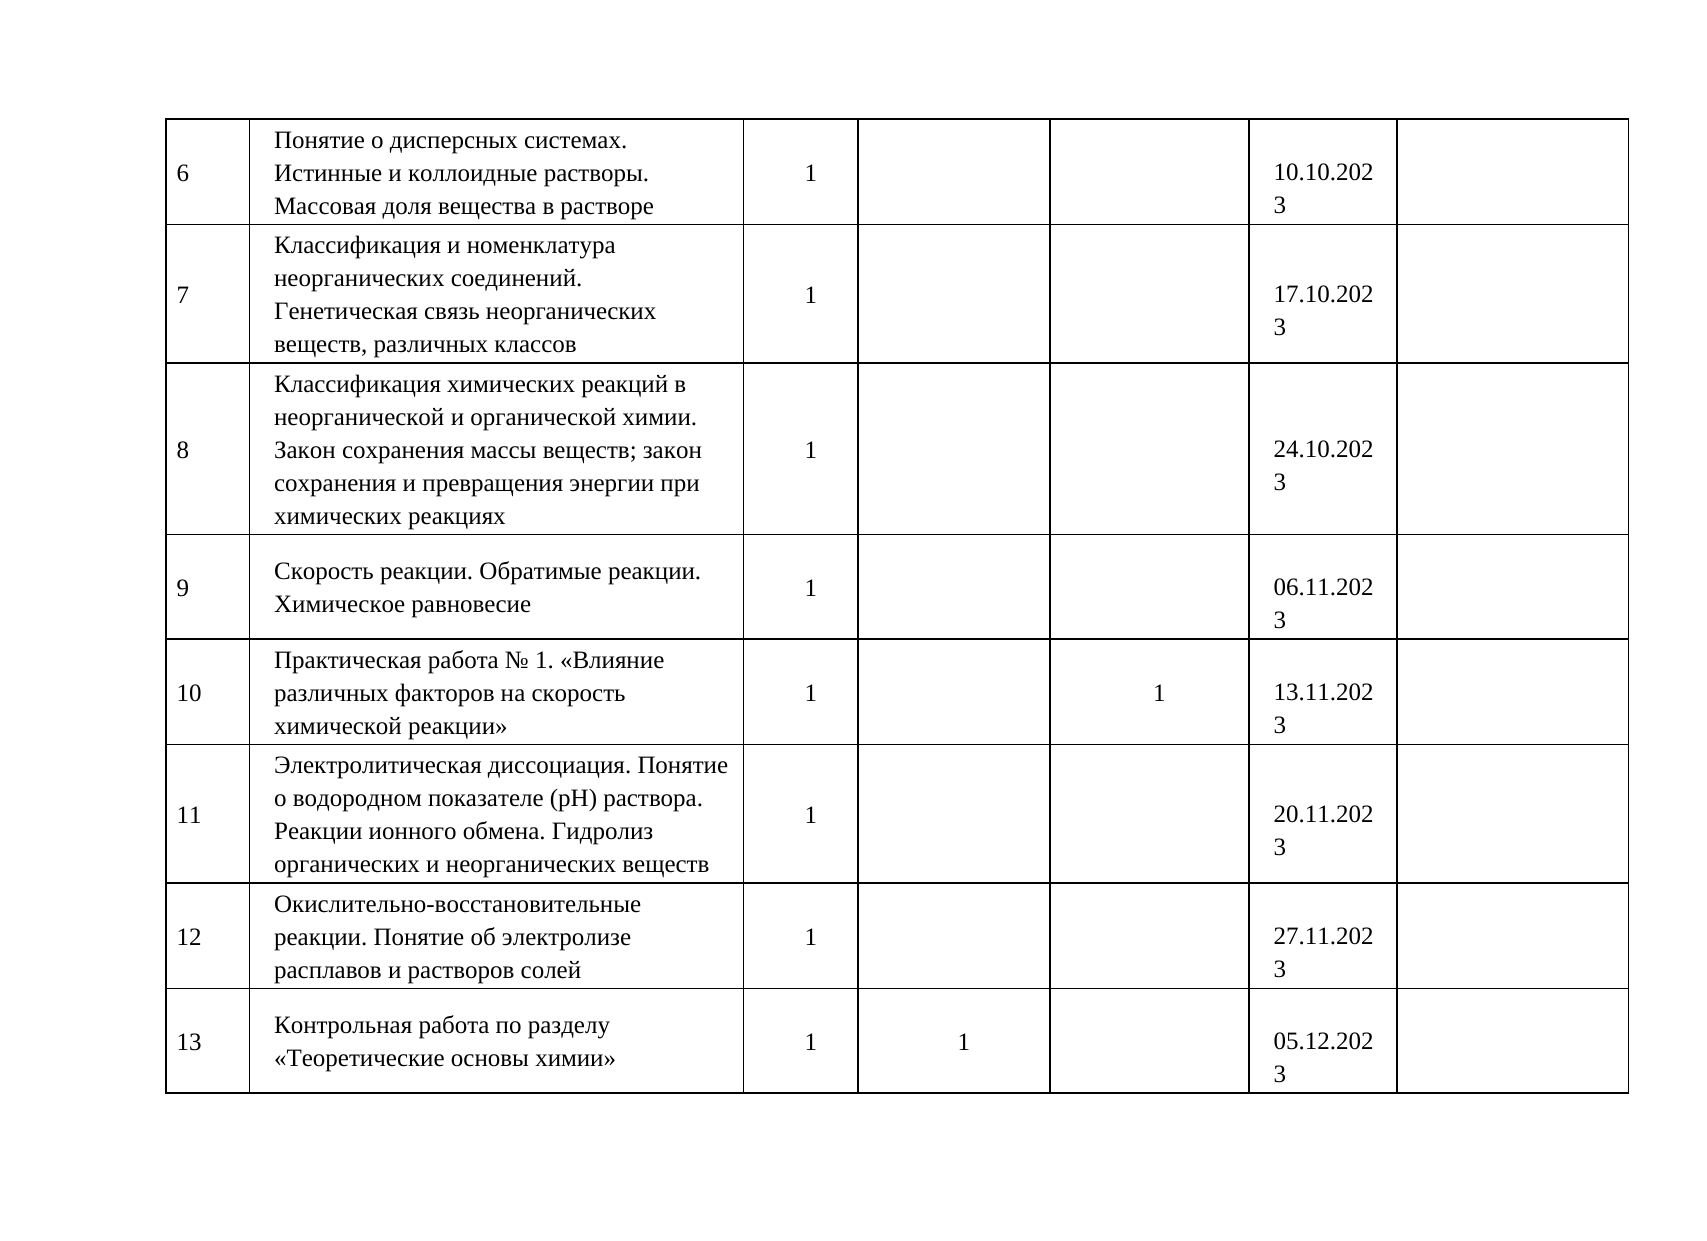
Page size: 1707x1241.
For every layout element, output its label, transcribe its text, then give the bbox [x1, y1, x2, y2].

table_cell Окислительно-восстановительные реакции. Понятие об электролизе расплавов и растворов солей [250, 884, 743, 987]
table_cell 27.11.2023 [1250, 884, 1396, 987]
table_cell [1398, 225, 1628, 362]
table_cell [1051, 884, 1248, 987]
table_cell 13 [167, 989, 249, 1092]
table_cell [1398, 989, 1628, 1092]
table_cell 05.12.2023 [1250, 989, 1396, 1092]
table_cell [859, 640, 1049, 743]
table_cell [1398, 120, 1628, 223]
table_cell [1051, 364, 1248, 533]
table_cell 1 [744, 120, 857, 223]
table_cell [1398, 364, 1628, 533]
table_cell Понятие о дисперсных системах. Истинные и коллоидные растворы. Массовая доля вещества в растворе [250, 120, 743, 223]
table_cell [859, 120, 1049, 223]
table_cell [859, 884, 1049, 987]
table_cell 7 [167, 225, 249, 362]
table_cell 10.10.2023 [1250, 120, 1396, 223]
table_cell 06.11.2023 [1250, 535, 1396, 638]
table_cell [1398, 535, 1628, 638]
table_cell [1051, 745, 1248, 882]
table_cell Скорость реакции. Обратимые реакции. Химическое равновесие [250, 535, 743, 638]
table_cell [859, 225, 1049, 362]
table_cell 1 [744, 745, 857, 882]
table_cell [1398, 884, 1628, 987]
table_cell 13.11.2023 [1250, 640, 1396, 743]
table_cell 12 [167, 884, 249, 987]
table_cell 1 [744, 535, 857, 638]
table_cell 24.10.2023 [1250, 364, 1396, 533]
table_cell 1 [744, 989, 857, 1092]
table_cell 1 [744, 640, 857, 743]
table_cell 1 [744, 364, 857, 533]
table_cell 11 [167, 745, 249, 882]
table_cell [1398, 640, 1628, 743]
table_cell [859, 745, 1049, 882]
table_cell [1051, 535, 1248, 638]
table_cell [1398, 745, 1628, 882]
table_cell 1 [744, 225, 857, 362]
table_cell 1 [1051, 640, 1248, 743]
table_cell [1051, 225, 1248, 362]
table_cell 8 [167, 364, 249, 533]
table_cell Классификация химических реакций в неорганической и органической химии. Закон сохранения массы веществ; закон сохранения и превращения энергии при химических реакциях [250, 364, 743, 533]
table_cell Классификация и номенклатура неорганических соединений. Генетическая связь неорганических веществ, различных классов [250, 225, 743, 362]
table_cell 9 [167, 535, 249, 638]
table_cell 1 [859, 989, 1049, 1092]
table_cell [1051, 989, 1248, 1092]
table_cell 17.10.2023 [1250, 225, 1396, 362]
table_cell 1 [744, 884, 857, 987]
table_cell Контрольная работа по разделу «Теоретические основы химии» [250, 989, 743, 1092]
table_cell 20.11.2023 [1250, 745, 1396, 882]
table_cell [1051, 120, 1248, 223]
table_cell [859, 535, 1049, 638]
table_cell Практическая работа № 1. «Влияние различных факторов на скорость химической реакции» [250, 640, 743, 743]
table_cell [859, 364, 1049, 533]
table_cell 10 [167, 640, 249, 743]
table_cell 6 [167, 120, 249, 223]
table_cell Электролитическая диссоциация. Понятие о водородном показателе (pH) раствора. Реакции ионного обмена. Гидролиз органических и неорганических веществ [250, 745, 743, 882]
